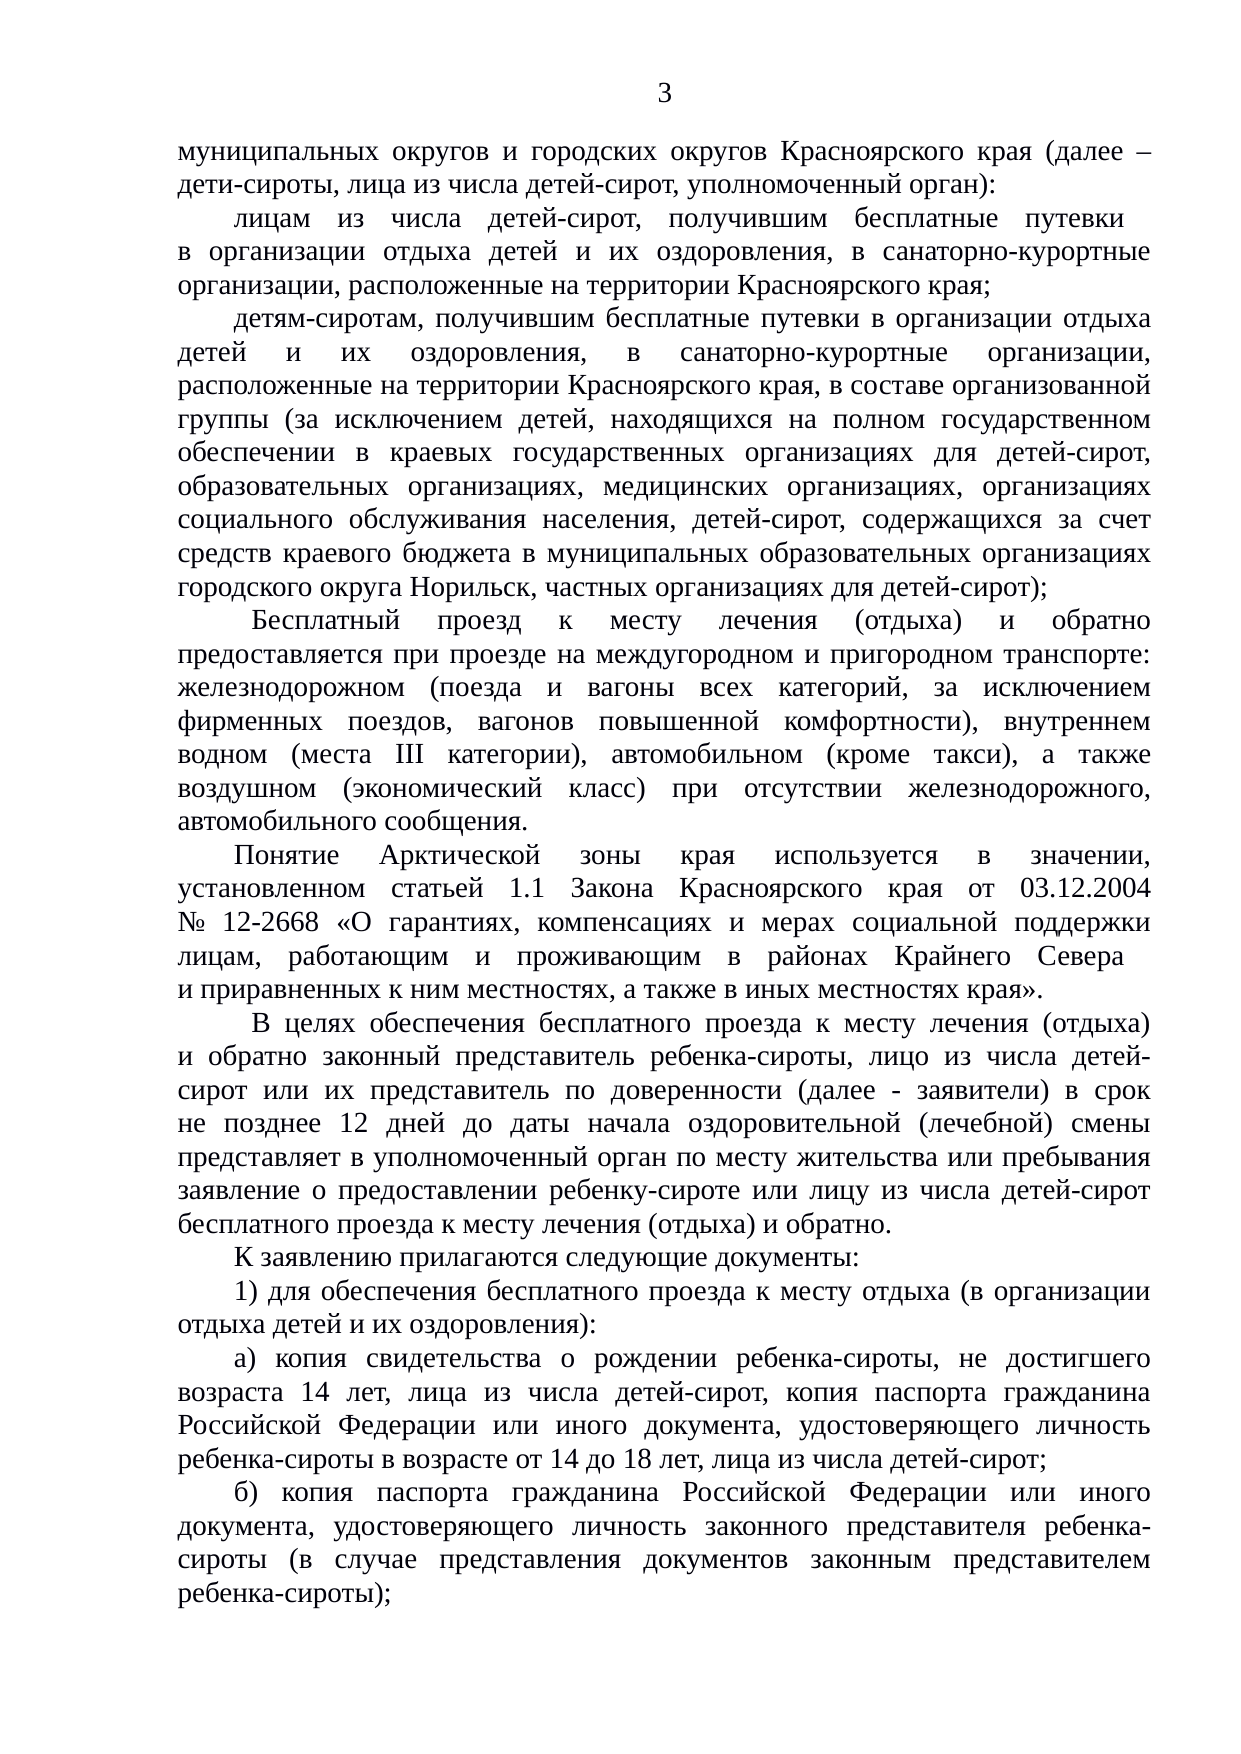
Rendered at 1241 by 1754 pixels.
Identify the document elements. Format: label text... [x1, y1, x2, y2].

text Бесплатный проезд к месту лечения (отдыха) и обратно предоставляется при проезде на междугородном и пригородном транспорте: железнодорожном (поезда и вагоны всех категорий, за исключением фирменных поездов, вагонов повышенной комфортности), внутреннем водном (места III категории), автомобильном (кроме такси), а также воздушном (экономический класс) при отсутствии железнодорожного, автомобильного сообщения. [177, 602, 1152, 837]
text а) копия свидетельства о рождении ребенка-сироты, не достигшего возраста 14 лет, лица из числа детей-сирот, копия паспорта гражданина Российской Федерации или иного документа, удостоверяющего личность ребенка-сироты в возрасте от 14 до 18 лет, лица из числа детей-сирот; [177, 1340, 1152, 1474]
text Понятие Арктической зоны края используется в значении, установленном статьей 1.1 Закона Красноярского края от 03.12.2004 № 12-2668 «О гарантиях, компенсациях и мерах социальной поддержки лицам, работающим и проживающим в районах Крайнего Севера и приравненных к ним местностях, а также в иных местностях края». [177, 837, 1152, 1005]
text детям-сиротам, получившим бесплатные путевки в организации отдыха детей и их оздоровления, в санаторно-курортные организации, расположенные на территории Красноярского края, в составе организованной группы (за исключением детей, находящихся на полном государственном обеспечении в краевых государственных организациях для детей-сирот, образовательных организациях, медицинских организациях, организациях социального обслуживания населения, детей-сирот, содержащихся за счет средств краевого бюджета в муниципальных образовательных организациях городского округа Норильск, частных организациях для детей-сирот); [177, 300, 1152, 602]
text К заявлению прилагаются следующие документы: [177, 1239, 1152, 1273]
text б) копия паспорта гражданина Российской Федерации или иного документа, удостоверяющего личность законного представителя ребенка-сироты (в случае представления документов законным представителем ребенка-сироты); [177, 1474, 1152, 1608]
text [177, 133, 1152, 200]
text 1) для обеспечения бесплатного проезда к месту отдыха (в организации отдыха детей и их оздоровления): [177, 1273, 1152, 1340]
text В целях обеспечения бесплатного проезда к месту лечения (отдыха) и обратно законный представитель ребенка-сироты, лицо из числа детей-сирот или их представитель по доверенности (далее - заявители) в срок не позднее 12 дней до даты начала оздоровительной (лечебной) смены представляет в уполномоченный орган по месту жительства или пребывания заявление о предоставлении ребенку-сироте или лицу из числа детей-сирот бесплатного проезда к месту лечения (отдыха) и обратно. [177, 1005, 1152, 1239]
text лицам из числа детей-сирот, получившим бесплатные путевки в организации отдыха детей и их оздоровления, в санаторно-курортные организации, расположенные на территории Красноярского края; [177, 200, 1152, 300]
